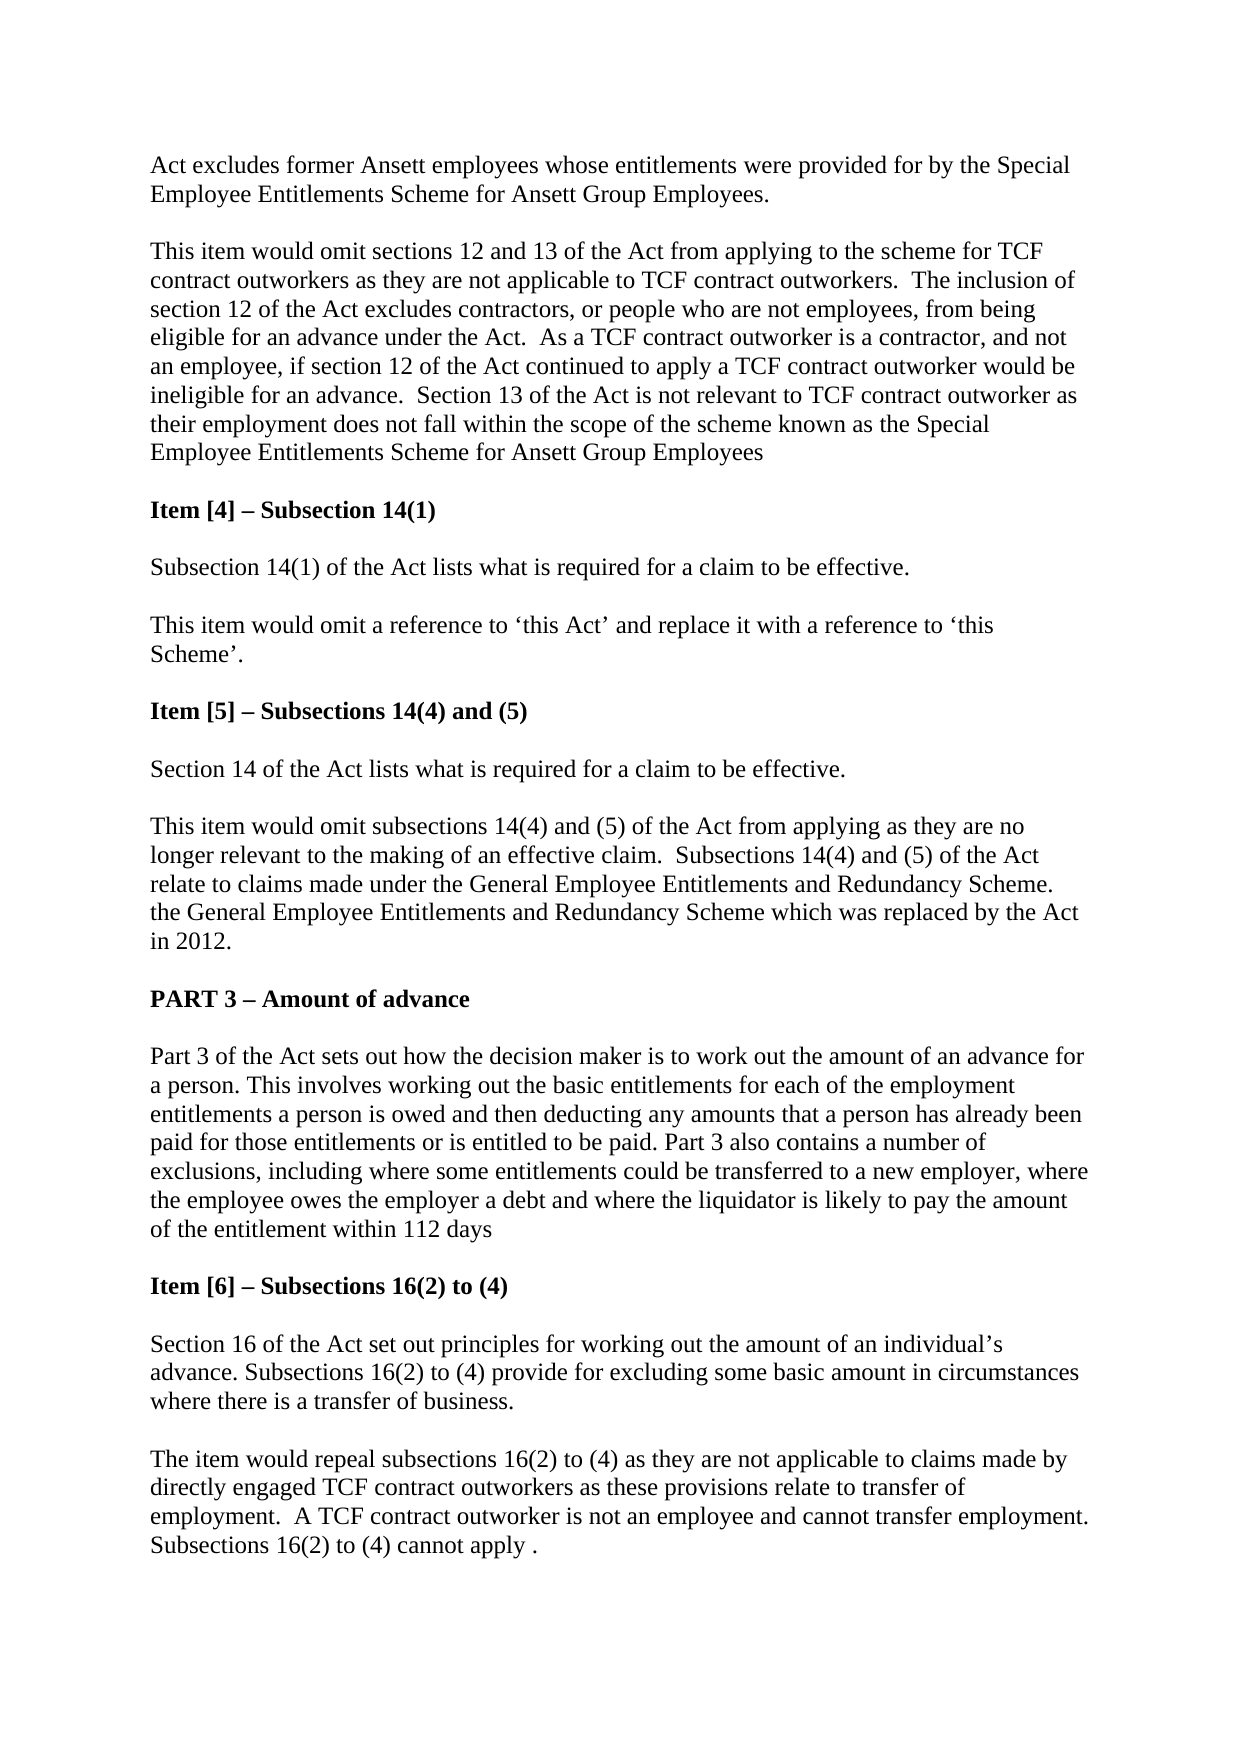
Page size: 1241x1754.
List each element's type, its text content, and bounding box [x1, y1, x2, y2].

text Part 3 of the Act sets out how the decision maker is to work out the amount of an advance for a person. This involves working out the basic entitlements for each of the employment entitlements a person is owed and then deducting any amounts that a person has already been paid for those entitlements or is entitled to be paid. Part 3 also contains a number of exclusions, including where some entitlements could be transferred to a new employer, where the employee owes the employer a debt and where the liquidator is likely to pay the amount of the entitlement within 112 days [150, 1041, 1090, 1242]
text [150, 150, 1090, 207]
text Section 16 of the Act set out principles for working out the amount of an individual’s advance. Subsections 16(2) to (4) provide for excluding some basic amount in circumstances where there is a transfer of business. [150, 1329, 1090, 1415]
text This item would omit a reference to ‘this Act’ and replace it with a reference to ‘this Scheme’. [150, 610, 1090, 667]
text Item [5] – Subsections 14(4) and (5) [150, 696, 1090, 725]
text Item [4] – Subsection 14(1) [150, 495, 1090, 524]
text Item [6] – Subsections 16(2) to (4) [150, 1271, 1090, 1300]
text PART 3 – Amount of advance [150, 984, 1090, 1012]
text This item would omit sections 12 and 13 of the Act from applying to the scheme for TCF contract outworkers as they are not applicable to TCF contract outworkers. The inclusion of section 12 of the Act excludes contractors, or people who are not employees, from being eligible for an advance under the Act. As a TCF contract outworker is a contractor, and not an employee, if section 12 of the Act continued to apply a TCF contract outworker would be ineligible for an advance. Section 13 of the Act is not relevant to TCF contract outworker as their employment does not fall within the scope of the scheme known as the Special Employee Entitlements Scheme for Ansett Group Employees [150, 236, 1090, 466]
text Section 14 of the Act lists what is required for a claim to be effective. [150, 754, 1090, 782]
text This item would omit subsections 14(4) and (5) of the Act from applying as they are no longer relevant to the making of an effective claim. Subsections 14(4) and (5) of the Act relate to claims made under the General Employee Entitlements and Redundancy Scheme. the General Employee Entitlements and Redundancy Scheme which was replaced by the Act in 2012. [150, 811, 1090, 955]
text Subsection 14(1) of the Act lists what is required for a claim to be effective. [150, 552, 1090, 581]
text The item would repeal subsections 16(2) to (4) as they are not applicable to claims made by directly engaged TCF contract outworkers as these provisions relate to transfer of employment. A TCF contract outworker is not an employee and cannot transfer employment. Subsections 16(2) to (4) cannot apply . [150, 1444, 1090, 1559]
